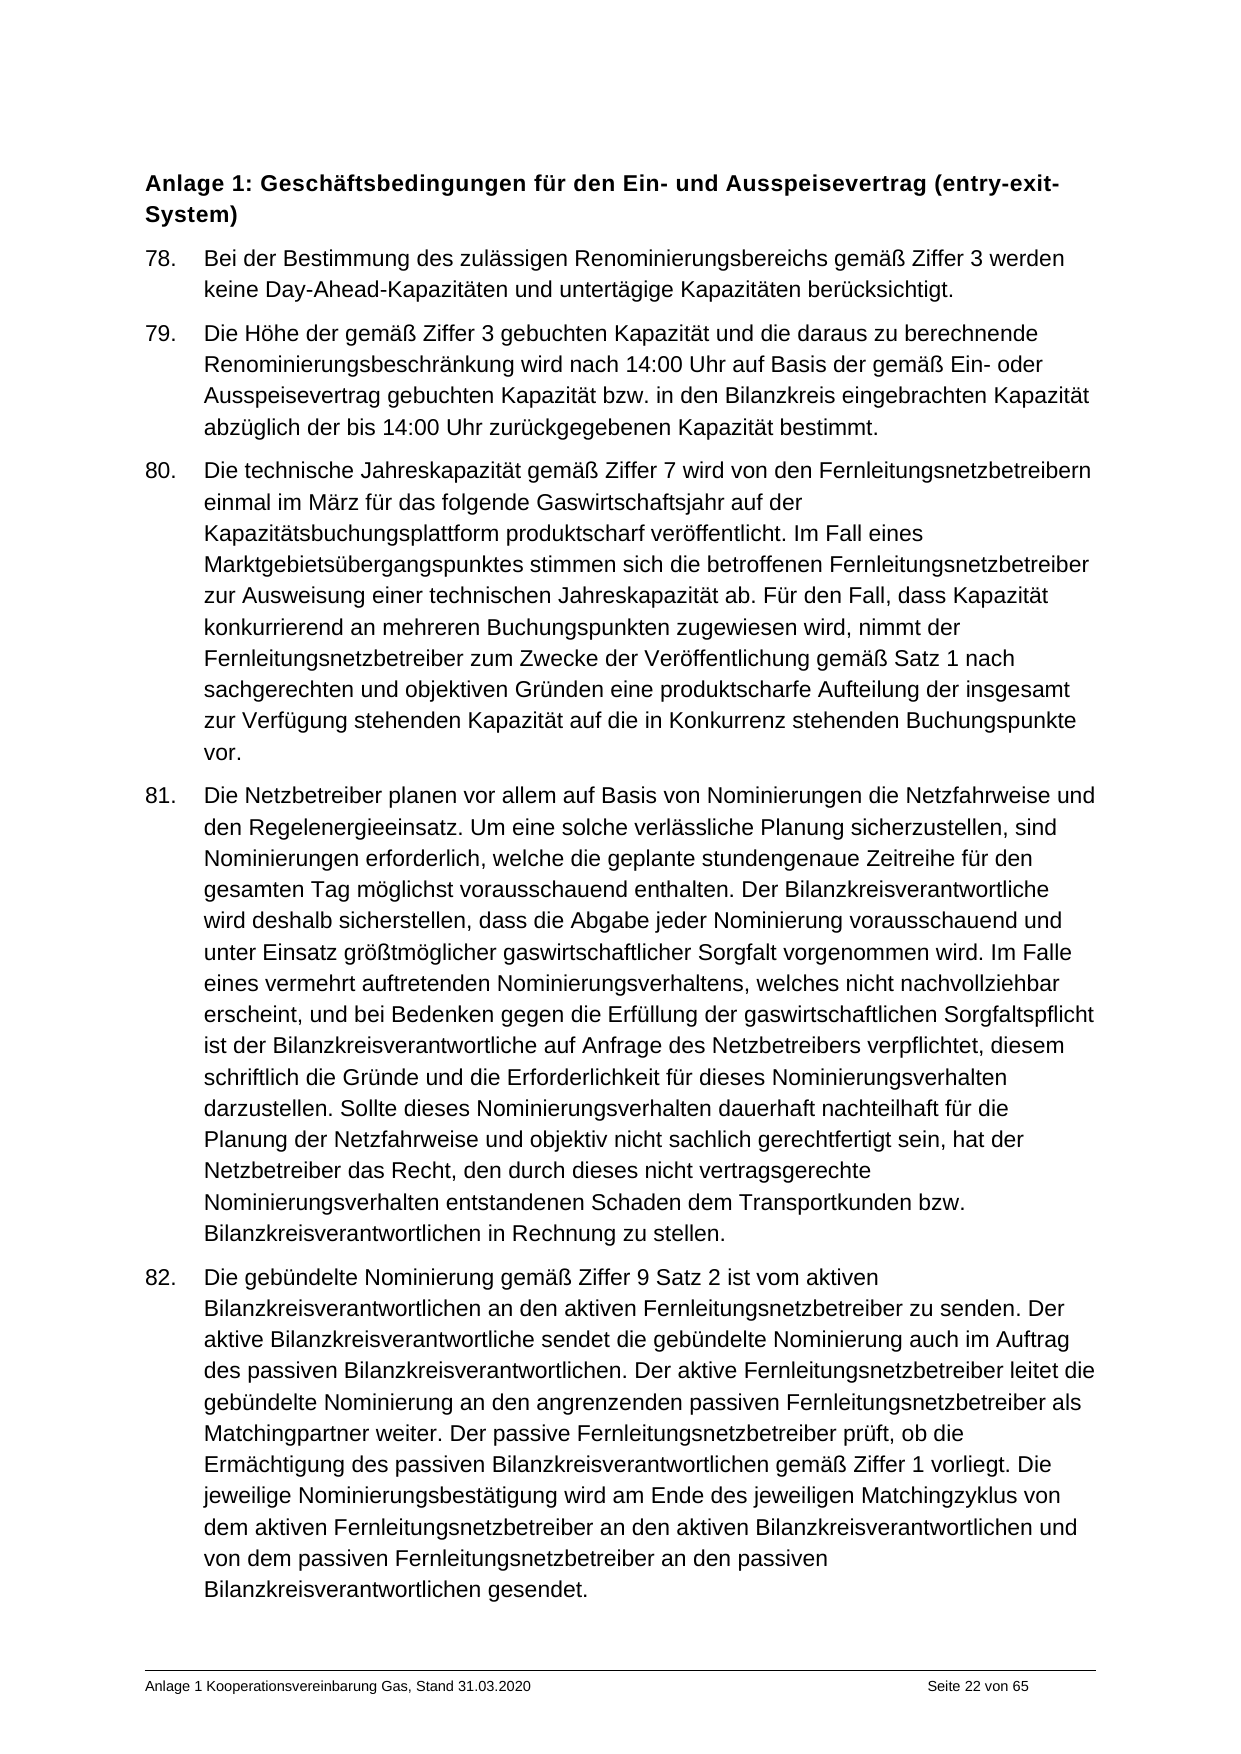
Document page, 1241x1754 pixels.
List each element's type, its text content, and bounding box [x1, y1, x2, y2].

list Die gebündelte Nominierung gemäß Ziffer 9 Satz 2 ist vom aktiven Bilanzkreisverantwortlichen an den aktiven Fernleitungsnetzbetreiber zu senden. Der aktive Bilanzkreisverantwortliche sendet die gebündelte Nominierung auch im Auftrag des passiven Bilanzkreisverantwortlichen. Der aktive Fernleitungsnetzbetreiber leitet die gebündelte Nominierung an den angrenzenden passiven Fernleitungsnetzbetreiber als Matchingpartner weiter. Der passive Fernleitungsnetzbetreiber prüft, ob die Ermächtigung des passiven Bilanzkreisverantwortlichen gemäß Ziffer 1 vorliegt. Die jeweilige Nominierungsbestätigung wird am Ende des jeweiligen Matchingzyklus von dem aktiven Fernleitungsnetzbetreiber an den aktiven Bilanzkreisverantwortlichen und von dem passiven Fernleitungsnetzbetreiber an den passiven Bilanzkreisverantwortlichen gesendet. [145, 1258, 1096, 1602]
list Die technische Jahreskapazität gemäß Ziffer 7 wird von den Fernleitungsnetzbetreibern einmal im März für das folgende Gaswirtschaftsjahr auf der Kapazitätsbuchungsplattform produktscharf veröffentlicht. Im Fall eines Marktgebietsübergangspunktes stimmen sich die betroffenen Fernleitungsnetzbetreiber zur Ausweisung einer technischen Jahreskapazität ab. Für den Fall, dass Kapazität konkurrierend an mehreren Buchungspunkten zugewiesen wird, nimmt der Fernleitungsnetzbetreiber zum Zwecke der Veröffentlichung gemäß Satz 1 nach sachgerechten und objektiven Gründen eine produktscharfe Aufteilung der insgesamt zur Verfügung stehenden Kapazität auf die in Konkurrenz stehenden Buchungspunkte vor. [145, 452, 1096, 765]
list Die Höhe der gemäß Ziffer 3 gebuchten Kapazität und die daraus zu berechnende Renominierungsbeschränkung wird nach 14:00 Uhr auf Basis der gemäß Ein- oder Ausspeisevertrag gebuchten Kapazität bzw. in den Bilanzkreis eingebrachten Kapazität abzüglich der bis 14:00 Uhr zurückgegebenen Kapazität bestimmt. [145, 315, 1096, 440]
list Bei der Bestimmung des zulässigen Renominierungsbereichs gemäß Ziffer 3 werden keine Day-Ahead-Kapazitäten und untertägige Kapazitäten berücksichtigt. [145, 240, 1096, 302]
list Die Netzbetreiber planen vor allem auf Basis von Nominierungen die Netzfahrweise und den Regelenergieeinsatz. Um eine solche verlässliche Planung sicherzustellen, sind Nominierungen erforderlich, welche die geplante stundengenaue Zeitreihe für den gesamten Tag möglichst vorausschauend enthalten. Der Bilanzkreisverantwortliche wird deshalb sicherstellen, dass die Abgabe jeder Nominierung vorausschauend und unter Einsatz größtmöglicher gaswirtschaftlicher Sorgfalt vorgenommen wird. Im Falle eines vermehrt auftretenden Nominierungsverhaltens, welches nicht nachvollziehbar erscheint, und bei Bedenken gegen die Erfüllung der gaswirtschaftlichen Sorgfaltspflicht ist der Bilanzkreisverantwortliche auf Anfrage des Netzbetreibers verpflichtet, diesem schriftlich die Gründe und die Erforderlichkeit für dieses Nominierungsverhalten darzustellen. Sollte dieses Nominierungsverhalten dauerhaft nachteilhaft für die Planung der Netzfahrweise und objektiv nicht sachlich gerechtfertigt sein, hat der Netzbetreiber das Recht, den durch dieses nicht vertragsgerechte Nominierungsverhalten entstandenen Schaden dem Transportkunden bzw. Bilanzkreisverantwortlichen in Rechnung zu stellen. [145, 777, 1096, 1246]
